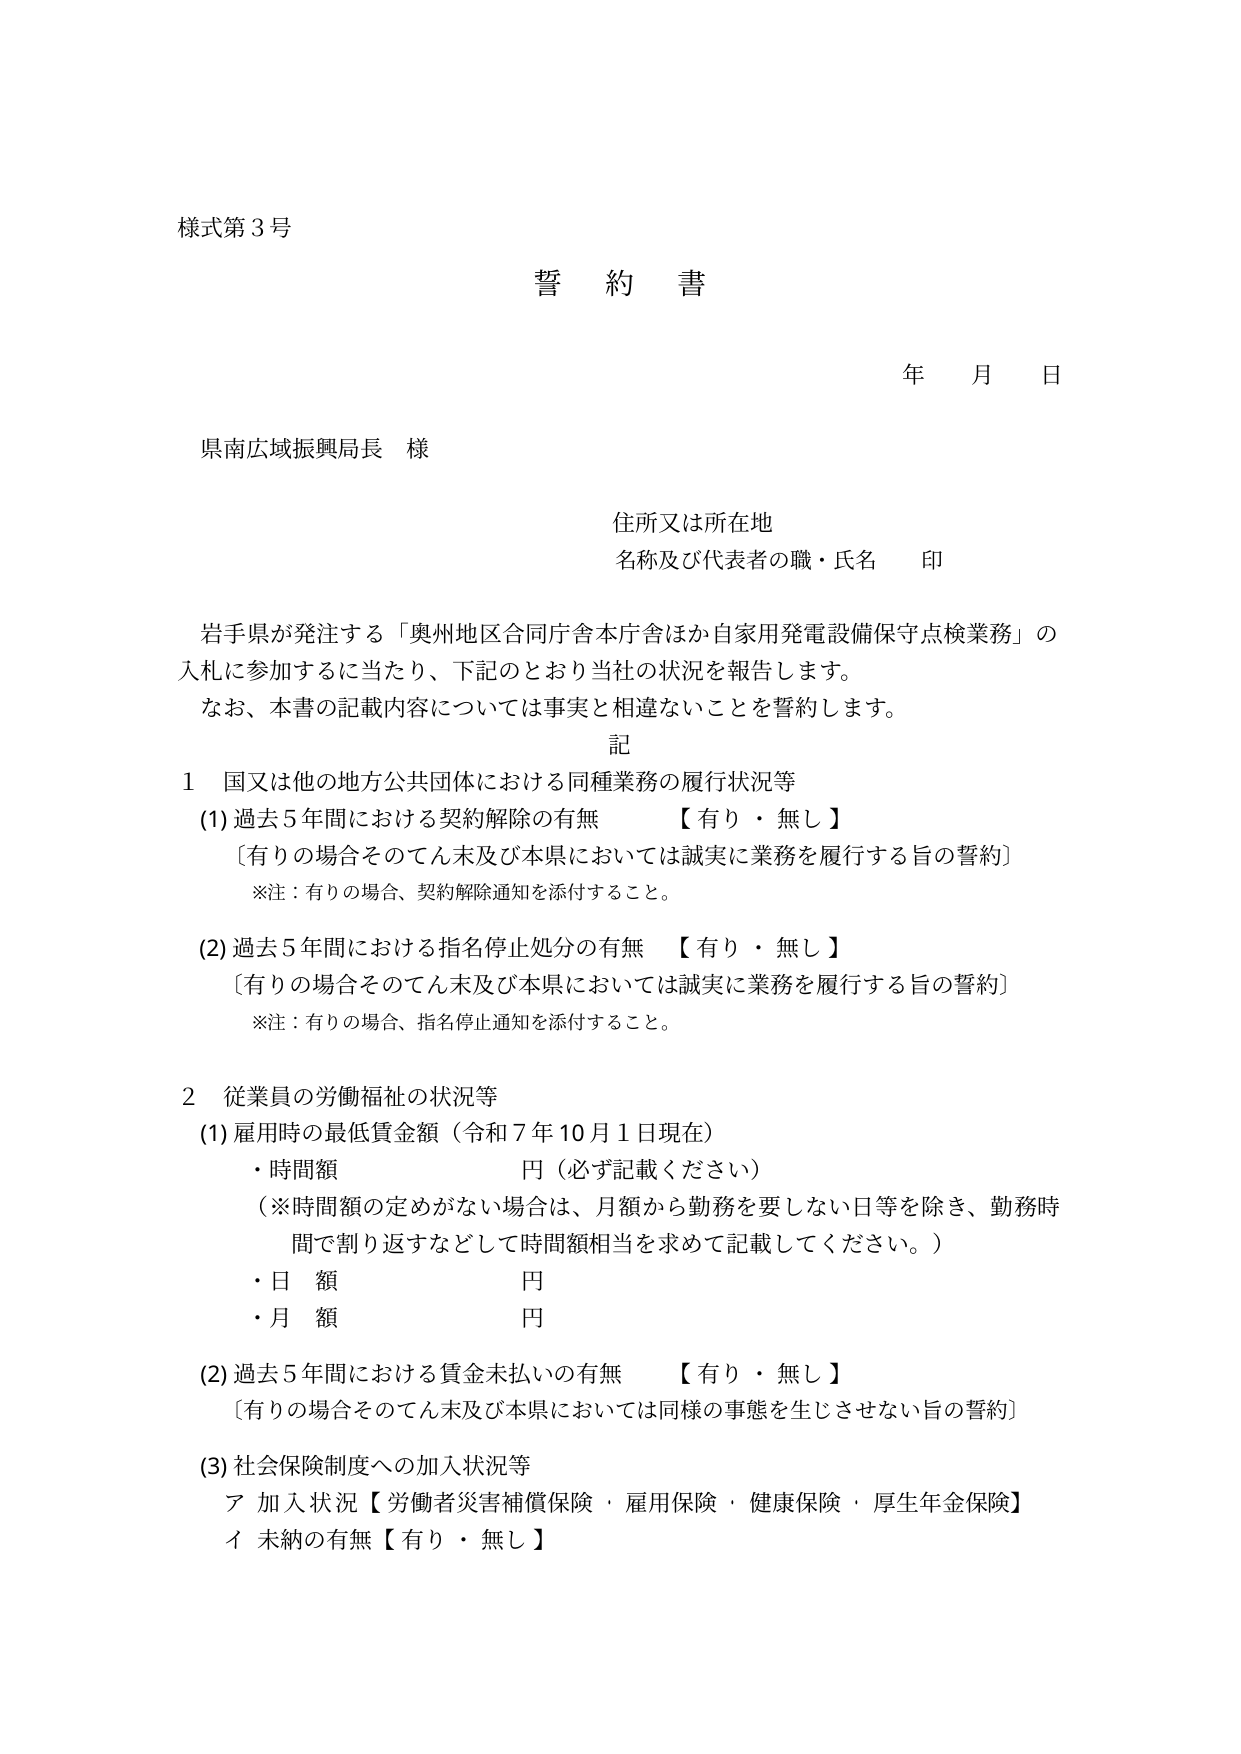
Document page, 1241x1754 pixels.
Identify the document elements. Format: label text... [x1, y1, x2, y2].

text 誓約書 [177, 244, 1063, 318]
text なお、本書の記載内容については事実と相違ないことを誓約します。 [177, 688, 1063, 725]
text 年 月 日 [177, 356, 1063, 392]
text (1) 雇用時の最低賃金額（令和７年10月１日現在） [177, 1113, 1063, 1151]
text ※注：有りの場合、契約解除通知を添付すること。 [177, 873, 1063, 910]
text 〔有りの場合そのてん末及び本県においては誠実に業務を履行する旨の誓約〕 [197, 966, 1063, 1003]
text 岩手県が発注する「奥州地区合同庁舎本庁舎ほか自家用発電設備保守点検業務」の入札に参加するに当たり、下記のとおり当社の状況を報告します。 [177, 614, 1063, 688]
text ・月 額 円 [177, 1298, 1063, 1335]
text ※注：有りの場合、指名停止通知を添付すること。 [177, 1003, 1063, 1039]
text (3) 社会保険制度への加入状況等 [177, 1446, 1063, 1483]
text 住所又は所在地 [177, 503, 1063, 540]
text ・日 額 円 [177, 1261, 1063, 1298]
text 〔有りの場合そのてん末及び本県においては同様の事態を生じさせない旨の誓約〕 [177, 1391, 1063, 1428]
text ・時間額 円（必ず記載ください） [177, 1151, 1063, 1187]
text (2) 過去５年間における指名停止処分の有無 【 有り ・ 無し 】 [199, 929, 1063, 966]
text 様式第３号 [177, 208, 1063, 244]
text １ 国又は他の地方公共団体における同種業務の履行状況等 [177, 762, 1063, 799]
text （※時間額の定めがない場合は、月額から勤務を要しない日等を除き、勤務時間で割り返すなどして時間額相当を求めて記載してください。） [199, 1187, 1063, 1261]
text 県南広域振興局長 様 [177, 429, 1063, 466]
text イ 未納の有無【 有り ・ 無し 】 [177, 1520, 1063, 1557]
text (2) 過去５年間における賃金未払いの有無 【 有り ・ 無し 】 [177, 1354, 1063, 1391]
text 〔有りの場合そのてん末及び本県においては誠実に業務を履行する旨の誓約〕 [177, 836, 1063, 873]
text 名称及び代表者の職・氏名 印 [177, 540, 1019, 577]
text (1) 過去５年間における契約解除の有無 【 有り ・ 無し 】 [177, 799, 1063, 836]
text 記 [177, 725, 1063, 762]
text ア 加入状況【 労働者災害補償保険 ・ 雇用保険 ・ 健康保険 ・ 厚生年金保険】 [177, 1483, 1063, 1520]
text ２ 従業員の労働福祉の状況等 [177, 1077, 1063, 1113]
